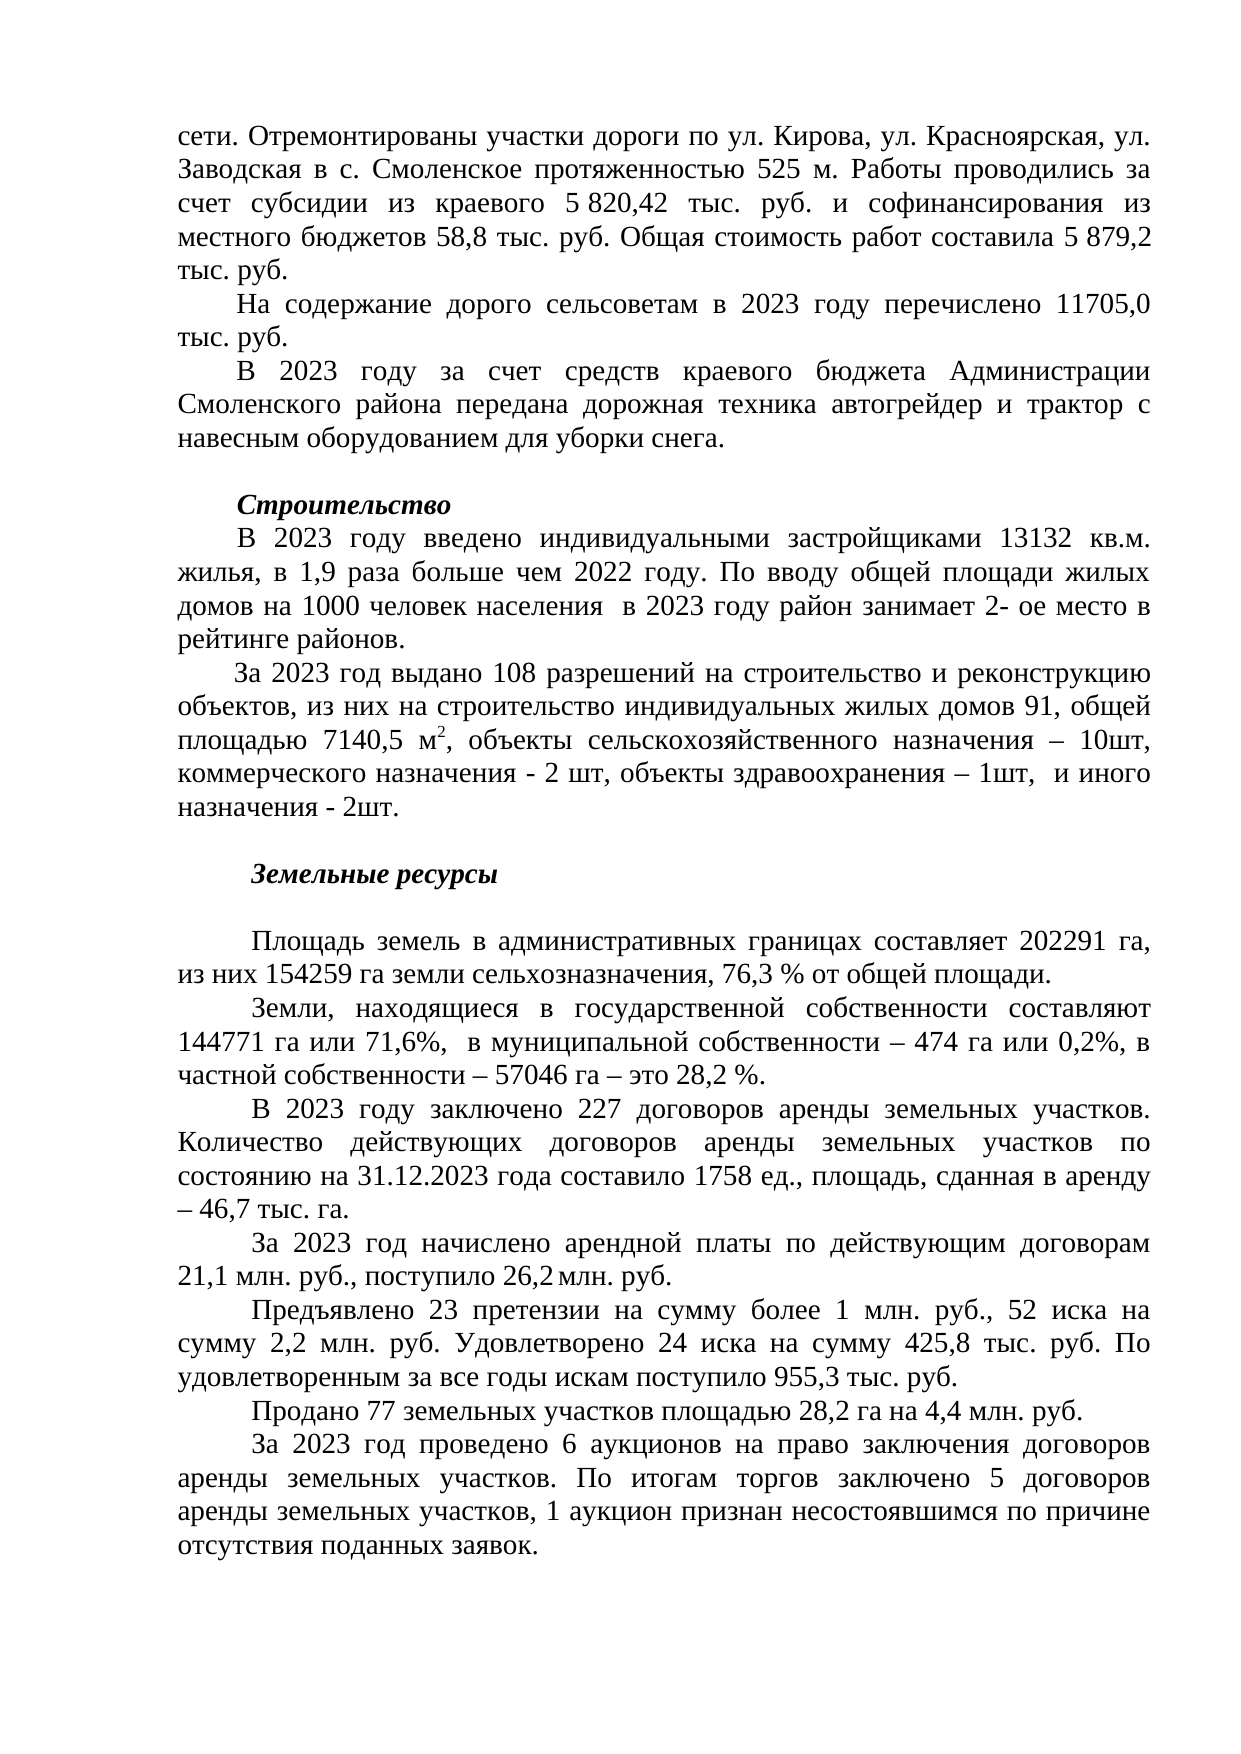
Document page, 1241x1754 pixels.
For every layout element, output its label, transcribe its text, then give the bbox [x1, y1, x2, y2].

text На содержание дорого сельсоветам в 2023 году перечислено 11705,0 тыс. руб. [177, 286, 1152, 353]
text В 2023 году введено индивидуальными застройщиками 13132 кв.м. жилья, в 1,9 раза больше чем 2022 году. По вводу общей площади жилых домов на 1000 человек населения в 2023 году район занимает 2- ое место в рейтинге районов. [177, 521, 1152, 655]
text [177, 118, 1152, 286]
text Земельные ресурсы [177, 856, 1152, 889]
text Предъявлено 23 претензии на сумму более 1 млн. руб., 52 иска на сумму 2,2 млн. руб. Удовлетворено 24 иска на сумму 425,8 тыс. руб. По удовлетворенным за все годы искам поступило 955,3 тыс. руб. [177, 1292, 1152, 1393]
text Продано 77 земельных участков площадью 28,2 га на 4,4 млн. руб. [177, 1393, 1152, 1426]
text Строительство [177, 487, 1152, 521]
text За 2023 год начислено арендной платы по действующим договорам 21,1 млн. руб., поступило 26,2 млн. руб. [177, 1225, 1152, 1292]
text Земли, находящиеся в государственной собственности составляют 144771 га или 71,6%, в муниципальной собственности – 474 га или 0,2%, в частной собственности – 57046 га – это 28,2 %. [177, 990, 1152, 1091]
text В 2023 году за счет средств краевого бюджета Администрации Смоленского района передана дорожная техника автогрейдер и трактор с навесным оборудованием для уборки снега. [177, 353, 1152, 453]
text В 2023 году заключено 227 договоров аренды земельных участков. Количество действующих договоров аренды земельных участков по состоянию на 31.12.2023 года составило 1758 ед., площадь, сданная в аренду – 46,7 тыс. га. [177, 1091, 1152, 1225]
text За 2023 год проведено 6 аукционов на право заключения договоров аренды земельных участков. По итогам торгов заключено 5 договоров аренды земельных участков, 1 аукцион признан несостоявшимся по причине отсутствия поданных заявок. [177, 1426, 1152, 1560]
text За 2023 год выдано 108 разрешений на строительство и реконструкцию объектов, из них на строительство индивидуальных жилых домов 91, общей площадью 7140,5 м2, объекты сельскохозяйственного назначения – 10шт, коммерческого назначения - 2 шт, объекты здравоохранения – 1шт, и иного назначения - 2шт. [177, 655, 1152, 822]
text Площадь земель в административных границах составляет 202291 га, из них 154259 га земли сельхозназначения, 76,3 % от общей площади. [177, 923, 1152, 990]
